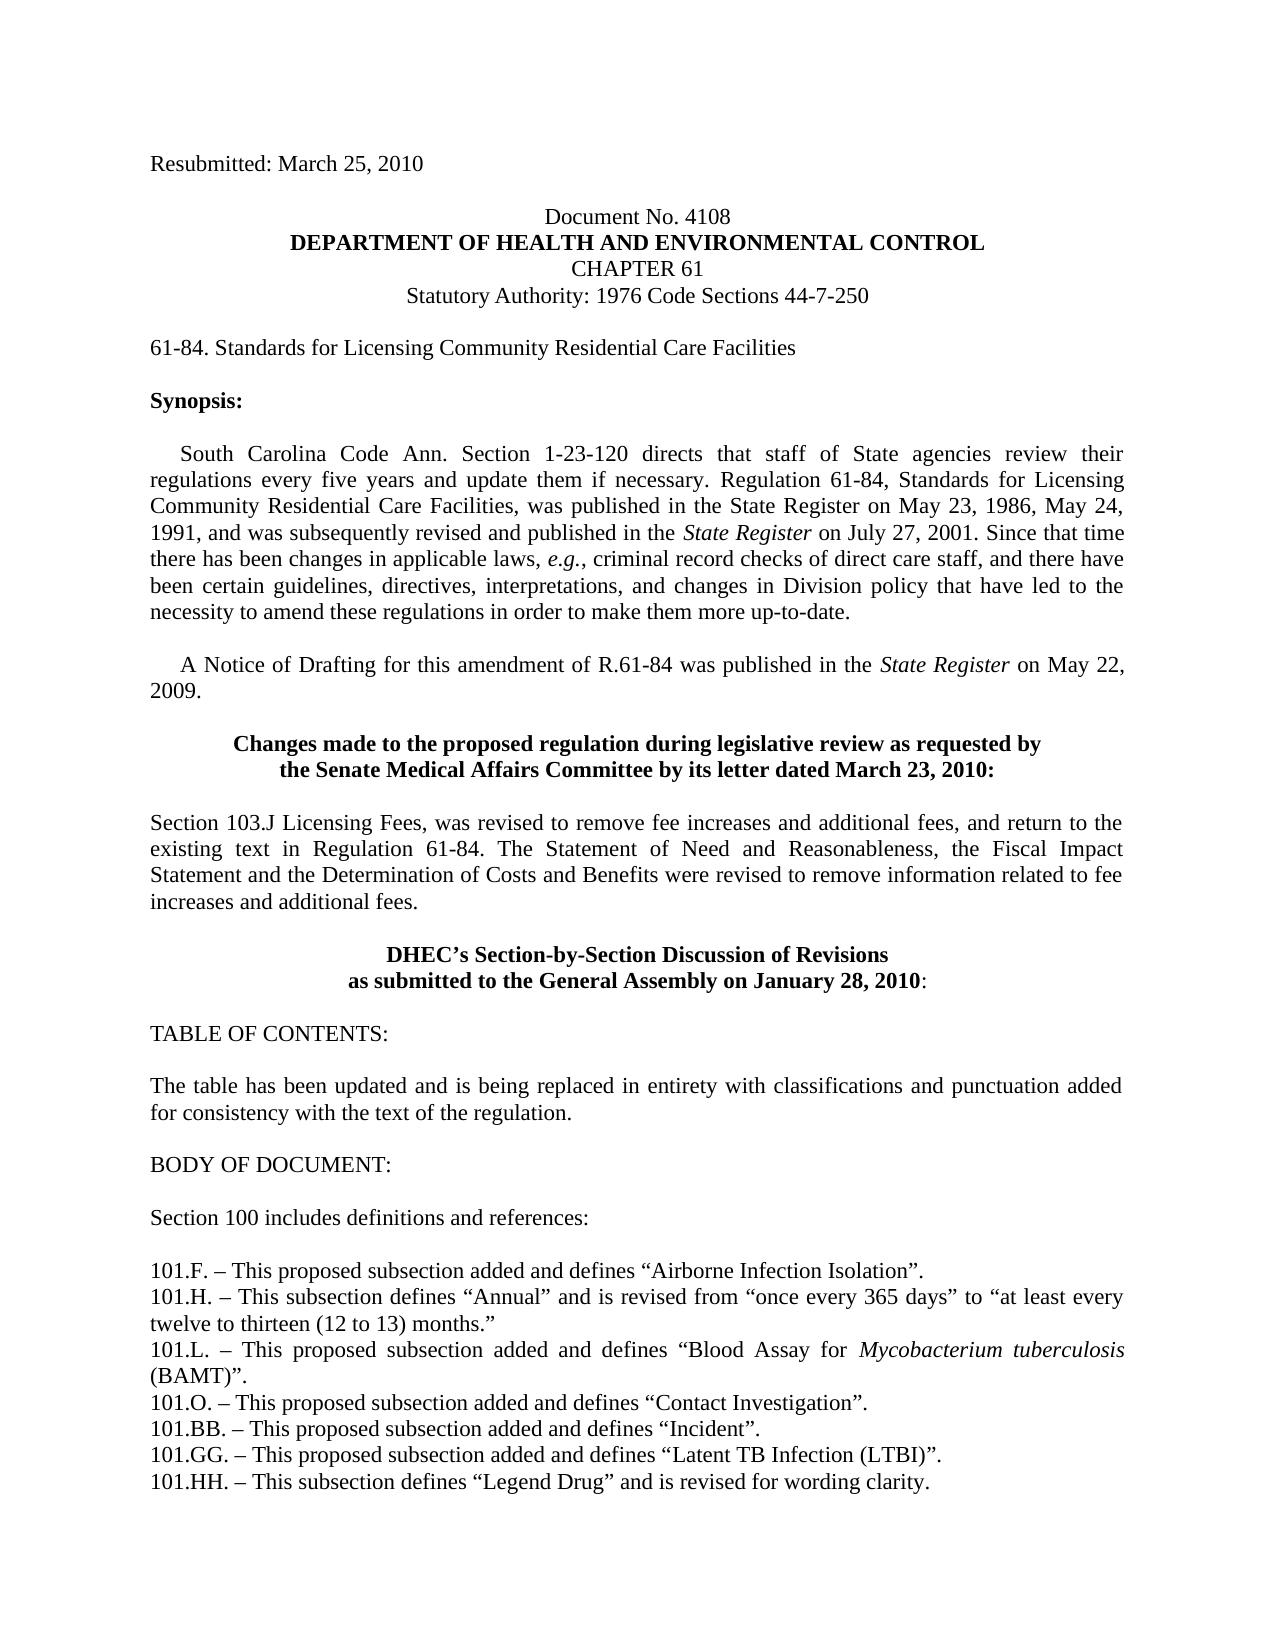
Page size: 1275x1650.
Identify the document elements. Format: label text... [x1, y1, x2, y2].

text The table has been updated and is being replaced in entirety with classifications and punctuation added for consistency with the text of the regulation. [150, 1072, 1125, 1125]
text 101.GG. – This proposed subsection added and defines “Latent TB Infection (LTBI)”. [150, 1441, 1125, 1468]
text Changes made to the proposed regulation during legislative review as requested by [150, 730, 1125, 756]
text 101.O. – This proposed subsection added and defines “Contact Investigation”. [150, 1389, 1125, 1415]
text Section 103.J Licensing Fees, was revised to remove fee increases and additional fees, and return to the existing text in Regulation 61-84. The Statement of Need and Reasonableness, the Fiscal Impact Statement and the Determination of Costs and Benefits were revised to remove information related to fee increases and additional fees. [150, 809, 1125, 914]
text 101.L. – This proposed subsection added and defines “Blood Assay for Mycobacterium tuberculosis (BAMT)”. [150, 1336, 1125, 1389]
text Statutory Authority: 1976 Code Sections 44-7-250 [150, 282, 1125, 308]
text A Notice of Drafting for this amendment of R.61-84 was published in the State Register on May 22, 2009. [150, 651, 1125, 703]
text 61-84. Standards for Licensing Community Residential Care Facilities [150, 334, 1125, 361]
text DHEC’s Section-by-Section Discussion of Revisions [150, 941, 1125, 967]
text Section 100 includes definitions and references: [150, 1204, 1125, 1231]
text 101.H. – This subsection defines “Annual” and is revised from “once every 365 days” to “at least every twelve to thirteen (12 to 13) months.” [150, 1283, 1125, 1336]
text Synopsis: [150, 387, 1125, 413]
text 101.HH. – This subsection defines “Legend Drug” and is revised for wording clarity. [150, 1468, 1125, 1494]
text TABLE OF CONTENTS: [150, 1020, 1125, 1046]
text 101.BB. – This proposed subsection added and defines “Incident”. [150, 1415, 1125, 1441]
text Resubmitted: March 25, 2010 [150, 150, 1125, 176]
text Document No. 4108 [150, 203, 1125, 229]
text CHAPTER 61 [150, 255, 1125, 282]
text DEPARTMENT OF HEALTH AND ENVIRONMENTAL CONTROL [150, 229, 1125, 255]
text the Senate Medical Affairs Committee by its letter dated March 23, 2010: [150, 756, 1125, 782]
text BODY OF DOCUMENT: [150, 1151, 1125, 1178]
text South Carolina Code Ann. Section 1-23-120 directs that staff of State agencies review their regulations every five years and update them if necessary. Regulation 61-84, Standards for Licensing Community Residential Care Facilities, was published in the State Register on May 23, 1986, May 24, 1991, and was subsequently revised and published in the State Register on July 27, 2001. Since that time there has been changes in applicable laws, e.g., criminal record checks of direct care staff, and there have been certain guidelines, directives, interpretations, and changes in Division policy that have led to the necessity to amend these regulations in order to make them more up-to-date. [150, 440, 1125, 624]
text 101.F. – This proposed subsection added and defines “Airborne Infection Isolation”. [150, 1257, 1125, 1283]
text as submitted to the General Assembly on January 28, 2010: [150, 967, 1125, 993]
